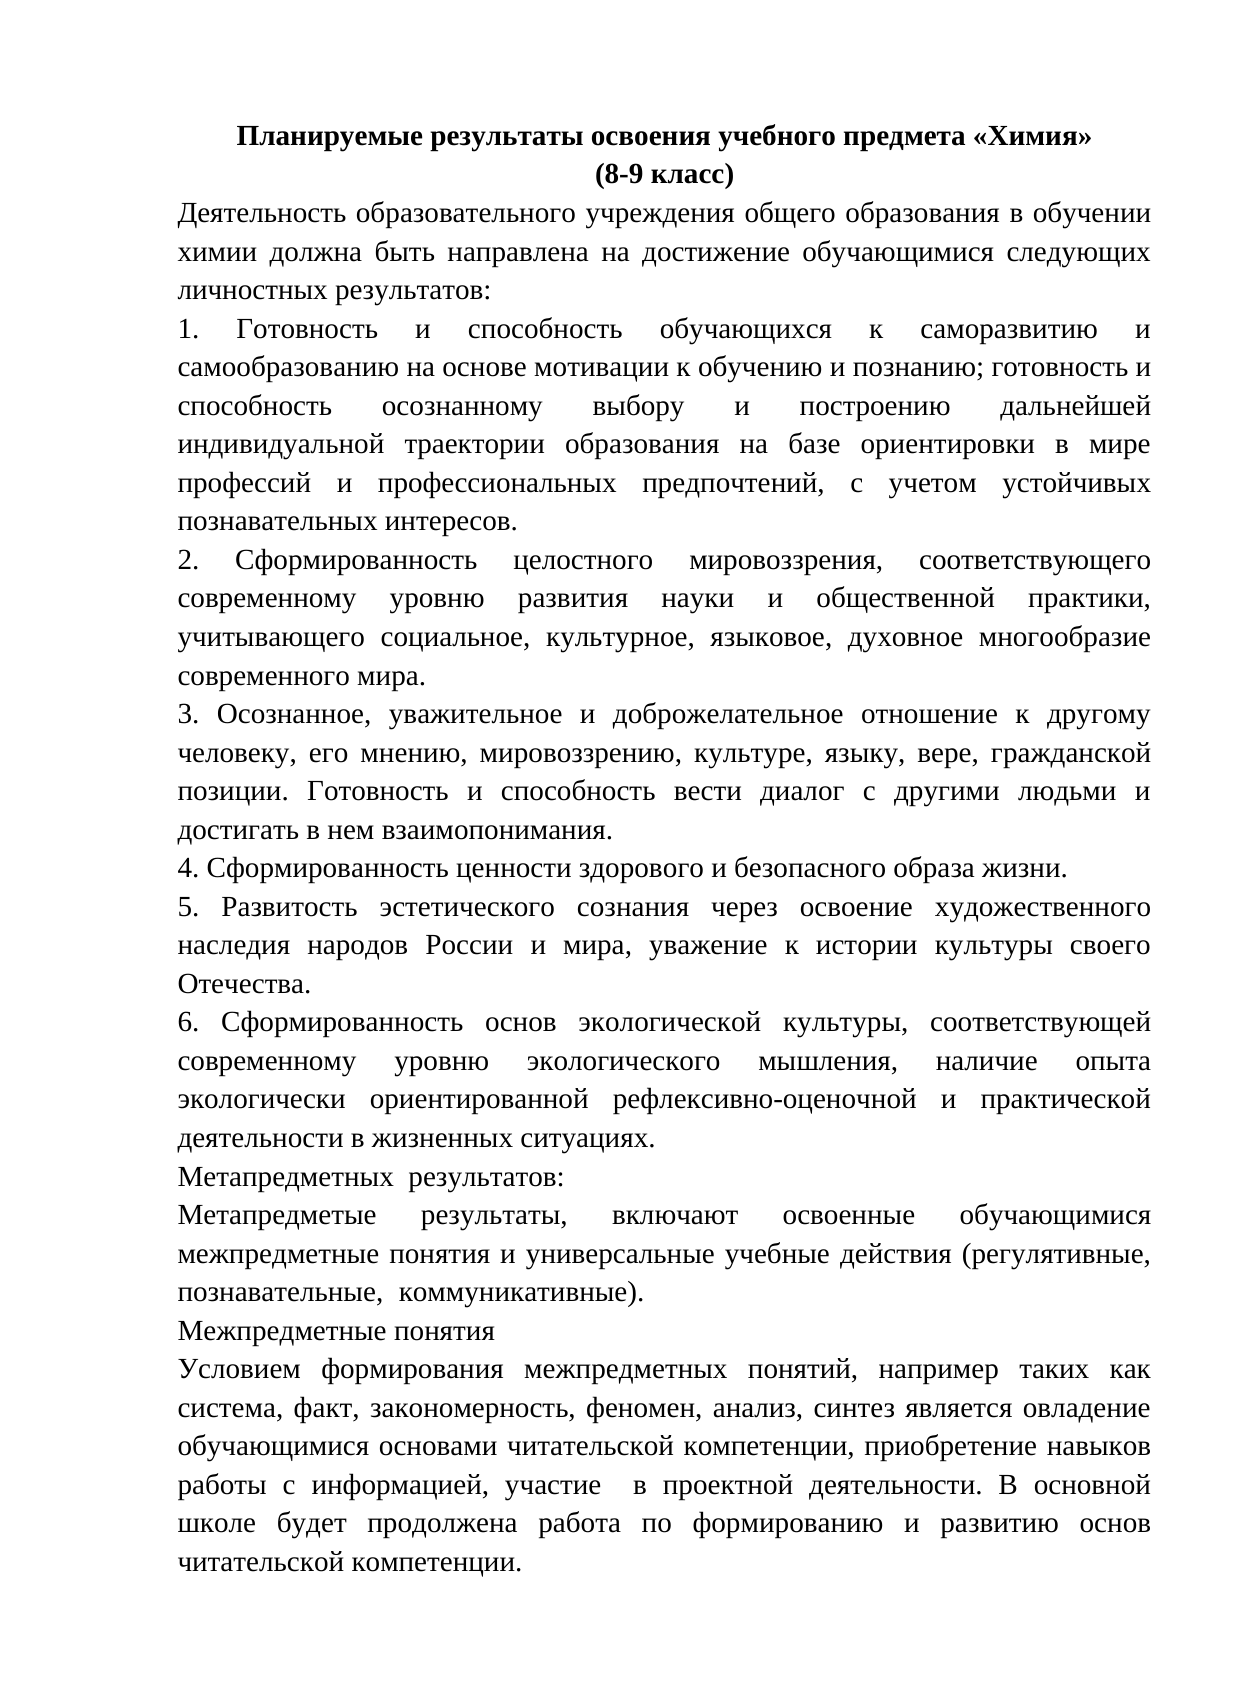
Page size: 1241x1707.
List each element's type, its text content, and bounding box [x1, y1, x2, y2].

text Метапредметые результаты, включают освоенные обучающимися межпредметные понятия и универсальные учебные действия (регулятивные, познавательные, коммуникативные). [177, 1197, 1152, 1308]
text Планируемые результаты освоения учебного предмета «Химия» [177, 118, 1152, 152]
text 4. Сформированность ценности здорового и безопасного образа жизни. [177, 850, 1152, 884]
text 5. Развитость эстетического сознания через освоение художественного наследия народов России и мира, уважение к истории культуры своего Отечества. [177, 889, 1152, 999]
text 6. Сформированность основ экологической культуры, соответствующей современному уровню экологического мышления, наличие опыта экологически ориентированной рефлексивно-оценочной и практической деятельности в жизненных ситуациях. [177, 1004, 1152, 1154]
text (8-9 класс) [177, 157, 1152, 190]
text 1. Готовность и способность обучающихся к саморазвитию и самообразованию на основе мотивации к обучению и познанию; готовность и способность осознанному выбору и построению дальнейшей индивидуальной траектории образования на базе ориентировки в мире профессий и профессиональных предпочтений, с учетом устойчивых познавательных интересов. [177, 311, 1152, 537]
text Межпредметные понятия [177, 1313, 1152, 1346]
text Условием формирования межпредметных понятий, например таких как система, факт, закономерность, феномен, анализ, синтез является овладение обучающимися основами читательской компетенции, приобретение навыков работы с информацией, участие в проектной деятельности. В основной школе будет продолжена работа по формированию и развитию основ читательской компетенции. [177, 1351, 1152, 1578]
text Метапредметных результатов: [177, 1159, 1152, 1192]
text 2. Сформированность целостного мировоззрения, соответствующего современному уровню развития науки и общественной практики, учитывающего социальное, культурное, языковое, духовное многообразие современного мира. [177, 542, 1152, 691]
text 3. Осознанное, уважительное и доброжелательное отношение к другому человеку, его мнению, мировоззрению, культуре, языку, вере, гражданской позиции. Готовность и способность вести диалог с другими людьми и достигать в нем взаимопонимания. [177, 696, 1152, 845]
text Деятельность образовательного учреждения общего образования в обучении химии должна быть направлена на достижение обучающимися следующих личностных результатов: [177, 195, 1152, 306]
